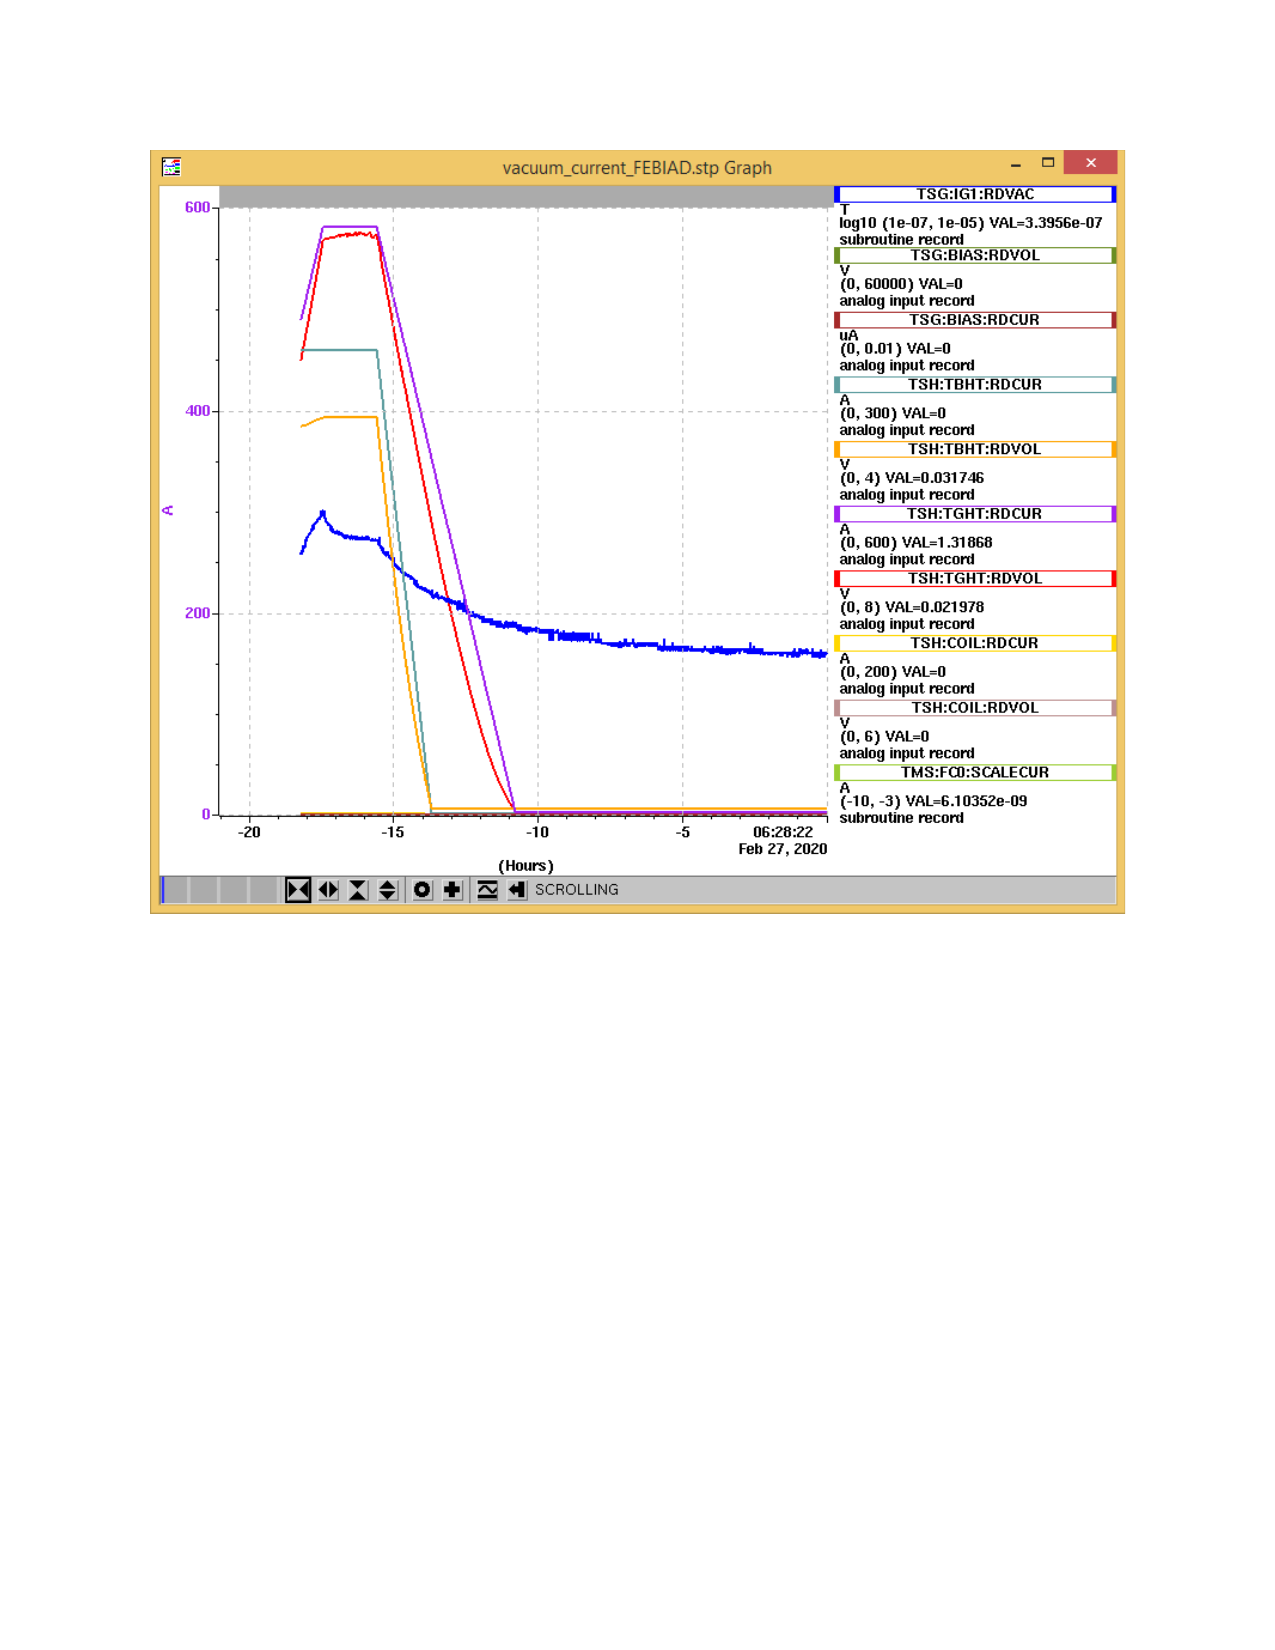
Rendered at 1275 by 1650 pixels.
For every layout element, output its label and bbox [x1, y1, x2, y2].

picture [150, 150, 1125, 914]
